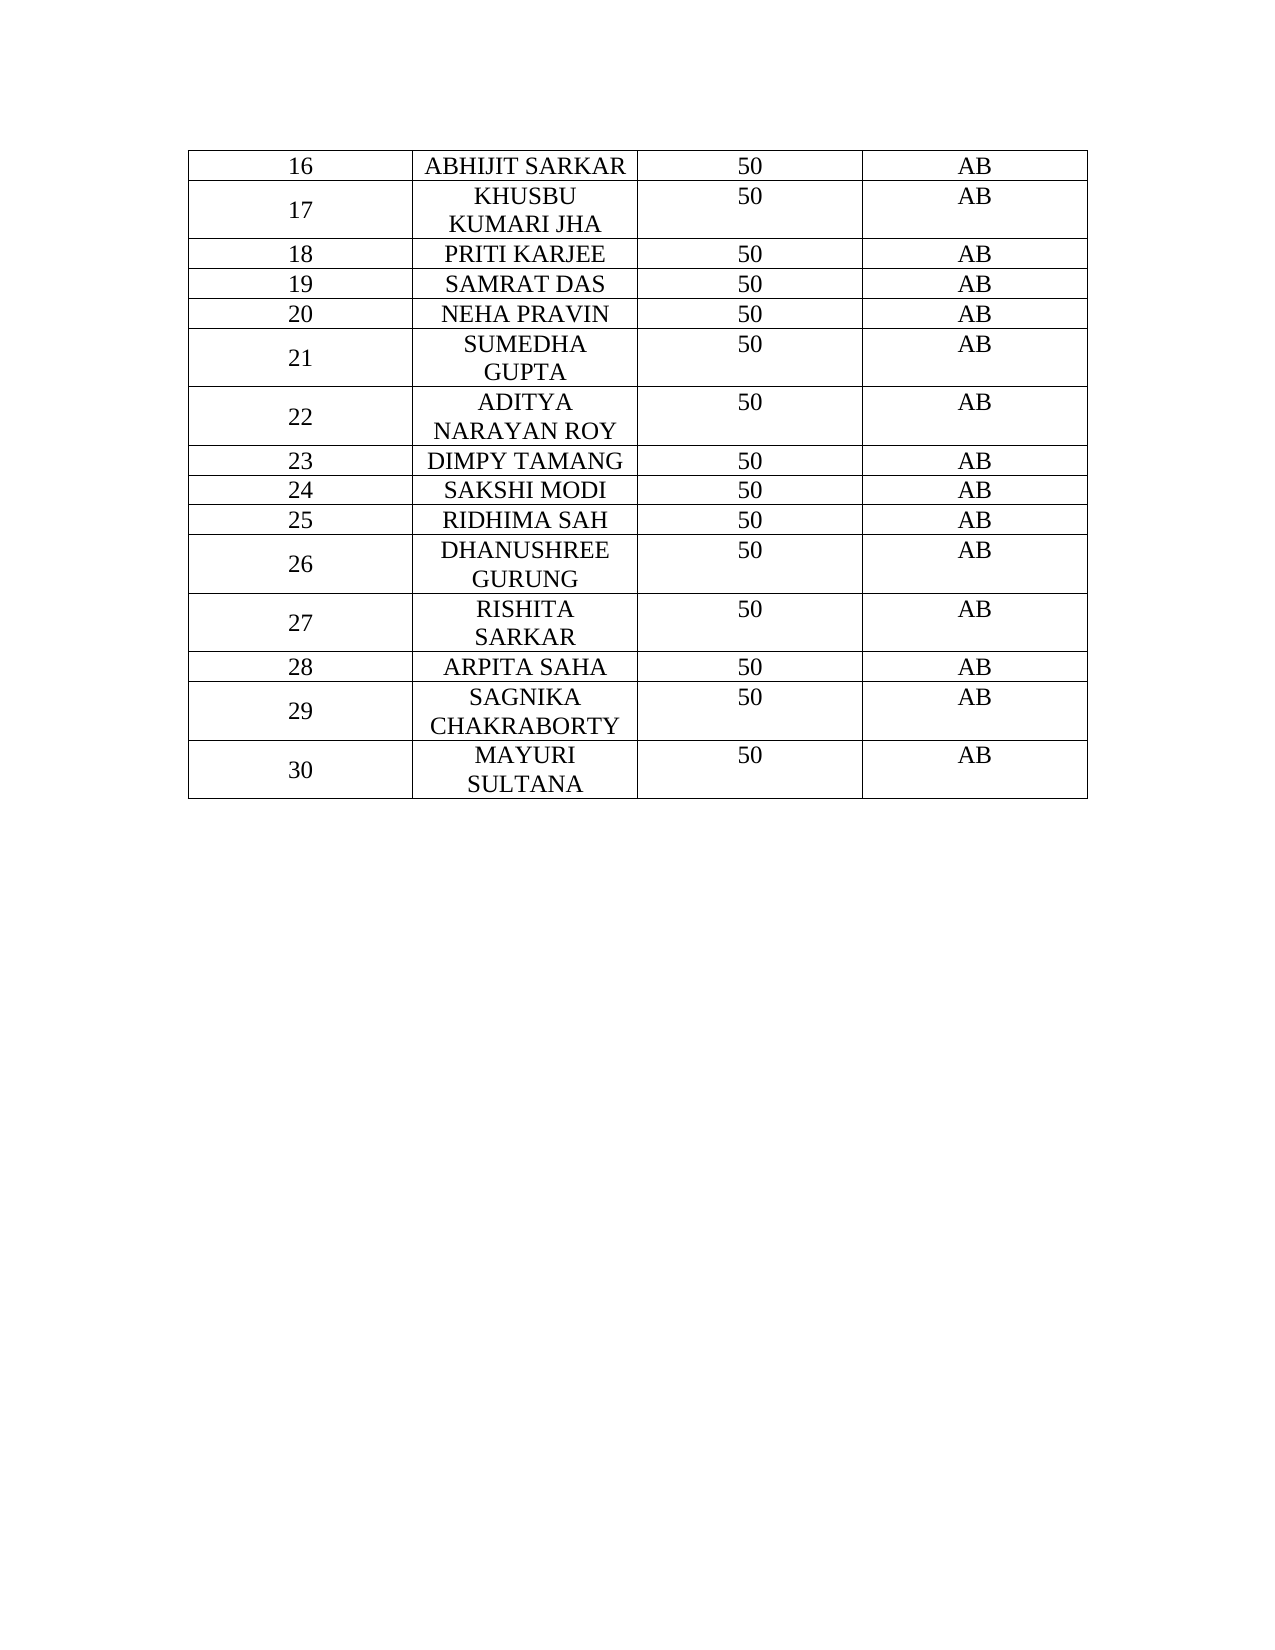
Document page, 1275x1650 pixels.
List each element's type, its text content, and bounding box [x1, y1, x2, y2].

table_cell 50 [638, 446, 862, 474]
table_cell 50 [638, 505, 862, 534]
table_cell SAKSHI MODI [413, 476, 637, 504]
table_cell 50 [638, 652, 862, 681]
table_cell 50 [638, 299, 862, 328]
table_cell RIDHIMA SAH [413, 505, 637, 534]
table_cell AB [863, 682, 1087, 739]
table_cell 50 [638, 181, 862, 238]
table_cell 19 [189, 269, 412, 298]
table_cell AB [863, 741, 1087, 798]
table_cell SAMRAT DAS [413, 269, 637, 298]
table_cell KHUSBU KUMARI JHA [413, 181, 637, 238]
table_cell NEHA PRAVIN [413, 299, 637, 328]
table_cell AB [863, 387, 1087, 445]
table_cell 20 [189, 299, 412, 328]
table_cell 50 [638, 594, 862, 651]
table_cell 50 [638, 741, 862, 798]
table_cell AB [863, 594, 1087, 651]
table_cell AB [863, 476, 1087, 504]
table_cell 23 [189, 446, 412, 474]
table_cell DHANUSHREE GURUNG [413, 535, 637, 593]
table_cell 50 [638, 269, 862, 298]
table_cell RISHITA SARKAR [413, 594, 637, 651]
table_cell AB [863, 505, 1087, 534]
table_cell 16 [189, 151, 412, 180]
table_cell 26 [189, 535, 412, 593]
table_cell 17 [189, 181, 412, 238]
table_cell MAYURI SULTANA [413, 741, 637, 798]
table_cell 50 [638, 682, 862, 739]
table_cell ADITYA NARAYAN ROY [413, 387, 637, 445]
table_cell DIMPY TAMANG [413, 446, 637, 474]
table_cell 50 [638, 329, 862, 386]
table_cell AB [863, 535, 1087, 593]
table_cell 50 [638, 476, 862, 504]
table_cell 50 [638, 535, 862, 593]
table_cell AB [863, 652, 1087, 681]
table_cell AB [863, 239, 1087, 268]
table_cell SAGNIKA CHAKRABORTY [413, 682, 637, 739]
table_cell 18 [189, 239, 412, 268]
table_cell 27 [189, 594, 412, 651]
table_cell AB [863, 329, 1087, 386]
table_cell 50 [638, 239, 862, 268]
table_cell 24 [189, 476, 412, 504]
table_cell PRITI KARJEE [413, 239, 637, 268]
table_cell AB [863, 299, 1087, 328]
table_cell AB [863, 181, 1087, 238]
table_cell 25 [189, 505, 412, 534]
table_cell ARPITA SAHA [413, 652, 637, 681]
table_cell SUMEDHA GUPTA [413, 329, 637, 386]
table_cell AB [863, 446, 1087, 474]
table_cell 30 [189, 741, 412, 798]
table_cell 21 [189, 329, 412, 386]
table_cell 50 [638, 151, 862, 180]
table_cell AB [863, 151, 1087, 180]
table_cell AB [863, 269, 1087, 298]
table_cell ABHIJIT SARKAR [413, 151, 637, 180]
table_cell 28 [189, 652, 412, 681]
table_cell 22 [189, 387, 412, 445]
table_cell 29 [189, 682, 412, 739]
table_cell 50 [638, 387, 862, 445]
